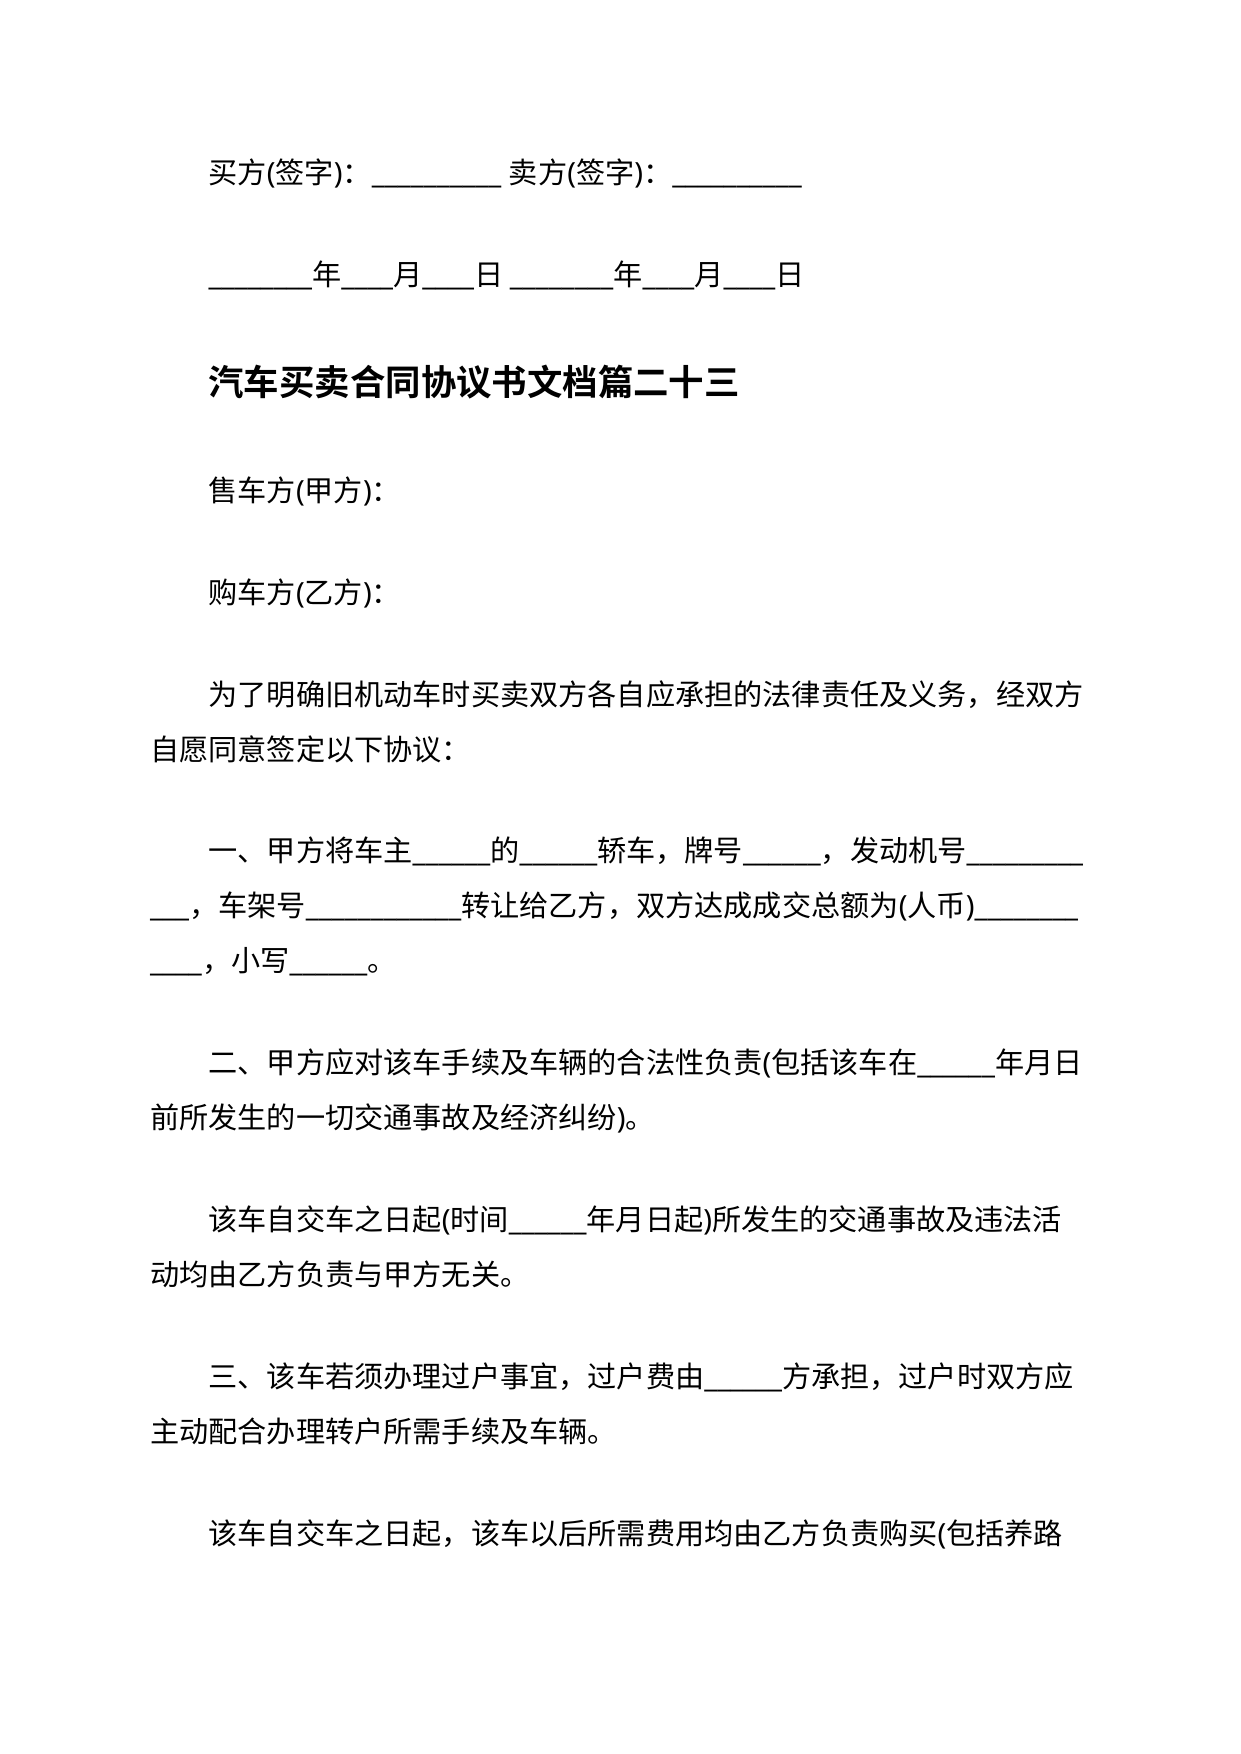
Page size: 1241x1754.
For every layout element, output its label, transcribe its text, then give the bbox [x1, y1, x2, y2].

text 为了明确旧机动车时买卖双方各自应承担的法律责任及义务，经双方自愿同意签定以下协议： [150, 671, 1090, 768]
text 买方(签字)：__________ 卖方(签字)：__________ [150, 150, 1090, 192]
text 该车自交车之日起(时间______年月日起)所发生的交通事故及违法活动均由乙方负责与甲方无关。 [150, 1197, 1090, 1294]
text 一、甲方将车主______的______轿车，牌号______，发动机号____________，车架号____________转让给乙方，双方达成成交总额为(人币)____________，小写______。 [150, 828, 1090, 980]
text ________年____月____日 ________年____月____日 [150, 252, 1090, 294]
text 购车方(乙方)： [150, 569, 1090, 612]
text 二、甲方应对该车手续及车辆的合法性负责(包括该车在______年月日前所发生的一切交通事故及经济纠纷)。 [150, 1040, 1090, 1137]
text 三、该车若须办理过户事宜，过户费由______方承担，过户时双方应主动配合办理转户所需手续及车辆。 [150, 1354, 1090, 1451]
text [150, 1511, 1090, 1553]
text 售车方(甲方)： [150, 467, 1090, 510]
text 汽车买卖合同协议书文档篇二十三 [150, 354, 1090, 405]
